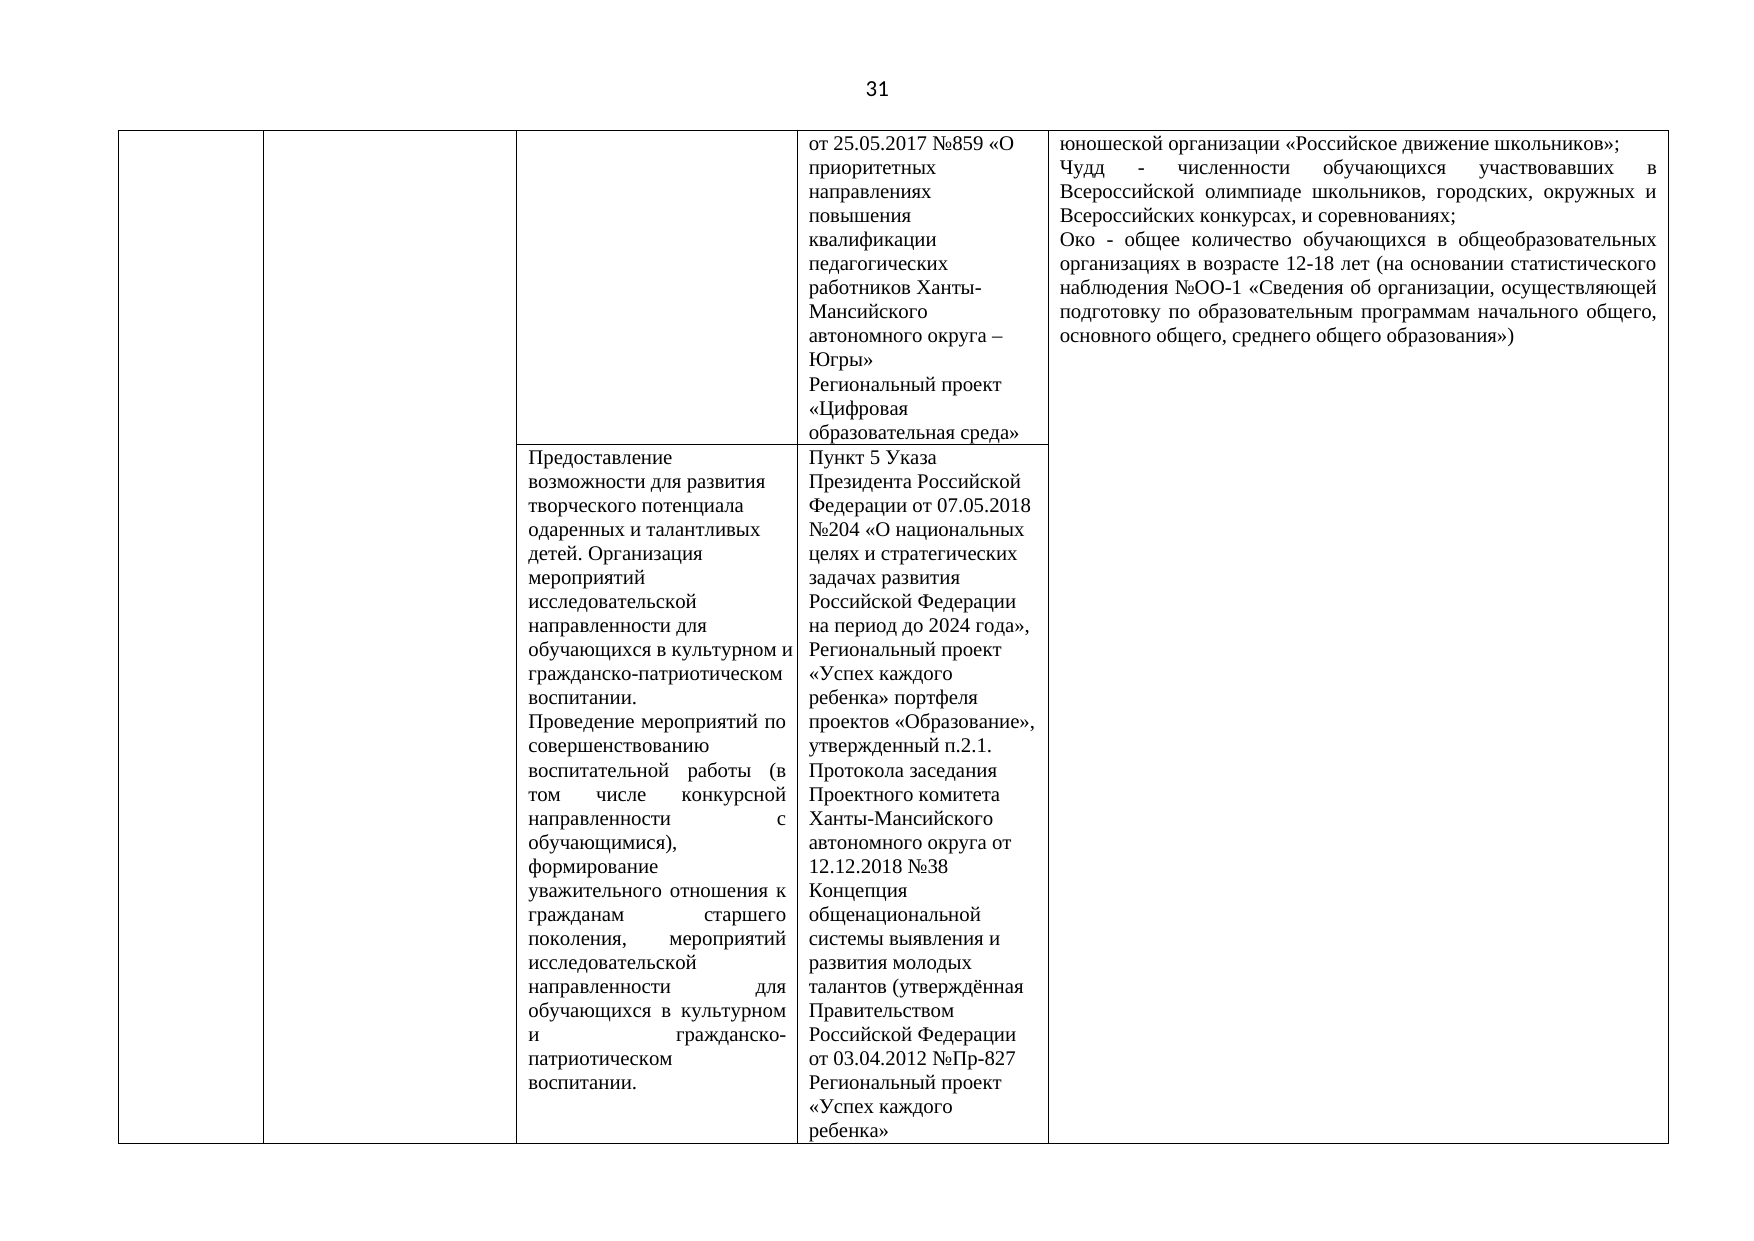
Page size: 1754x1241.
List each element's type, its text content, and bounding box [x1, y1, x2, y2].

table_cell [517, 131, 797, 444]
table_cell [798, 131, 1048, 444]
